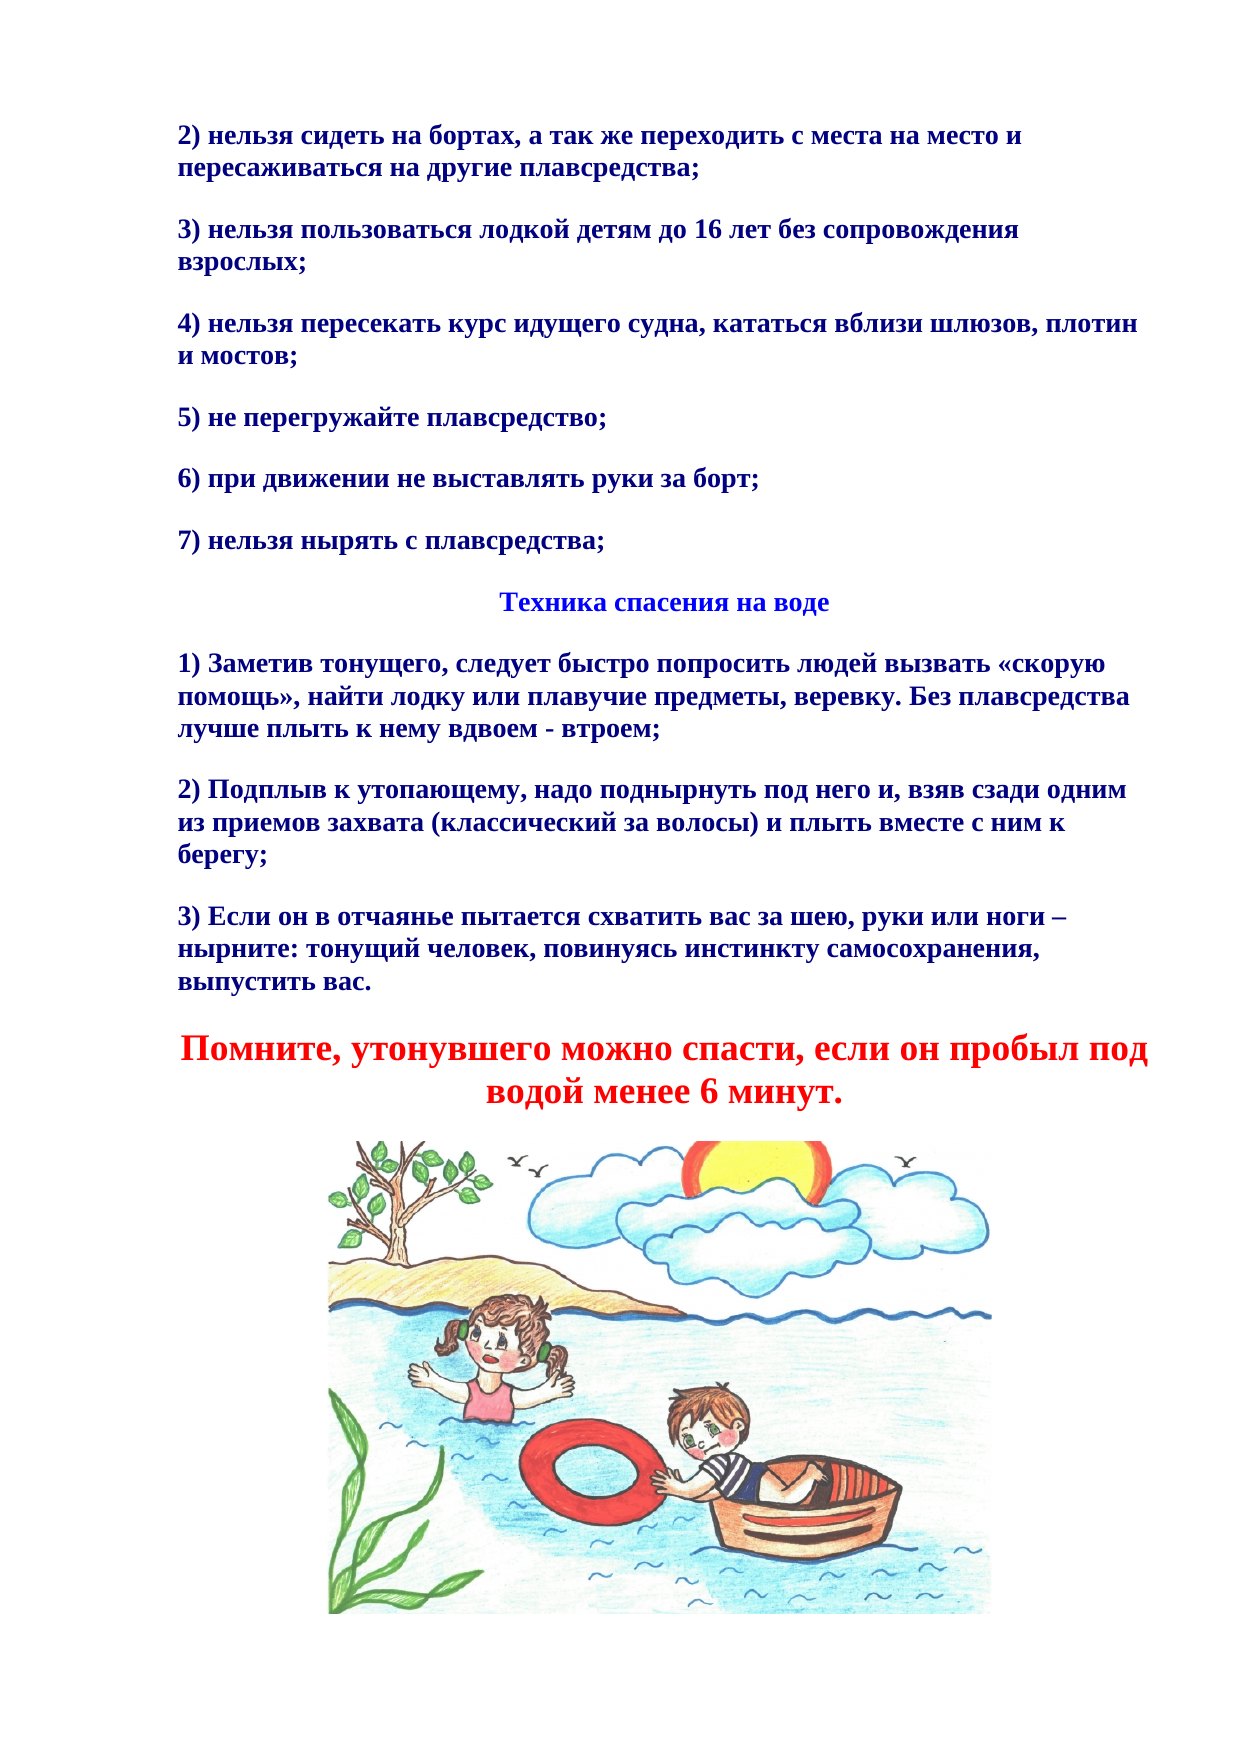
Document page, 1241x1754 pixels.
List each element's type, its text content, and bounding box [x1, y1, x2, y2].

text 7) нельзя нырять с плавсредства; [177, 523, 1152, 556]
text 6) при движении не выставлять руки за борт; [177, 462, 1152, 494]
text Техника спасения на воде [177, 585, 1152, 617]
text 5) не перегружайте плавсредство; [177, 400, 1152, 432]
text Помните, утонувшего можно спасти, если он пробыл под водой менее 6 минут. [177, 1025, 1152, 1112]
text 4) нельзя пересекать курс идущего судна, кататься вблизи шлюзов, плотин и мостов; [177, 306, 1152, 371]
text 2) нельзя сидеть на бортах, а так же переходить с места на место и пересаживаться на другие плавсредства; [177, 118, 1152, 183]
picture [326, 1141, 992, 1614]
text 3) нельзя пользоваться лодкой детям до 16 лет без сопровождения взрослых; [177, 212, 1152, 277]
text 2) Подплыв к утопающему, надо поднырнуть под него и, взяв сзади одним из приемов захвата (классический за волосы) и плыть вместе с ним к берегу; [177, 773, 1152, 870]
text 1) Заметив тонущего, следует быстро попросить людей вызвать «скорую помощь», найти лодку или плавучие предметы, веревку. Без плавсредства лучше плыть к нему вдвоем - втроем; [177, 646, 1152, 743]
text 3) Если он в отчаянье пытается схватить вас за шею, руки или ноги – нырните: тонущий человек, повинуясь инстинкту самосохранения, выпустить вас. [177, 899, 1152, 996]
